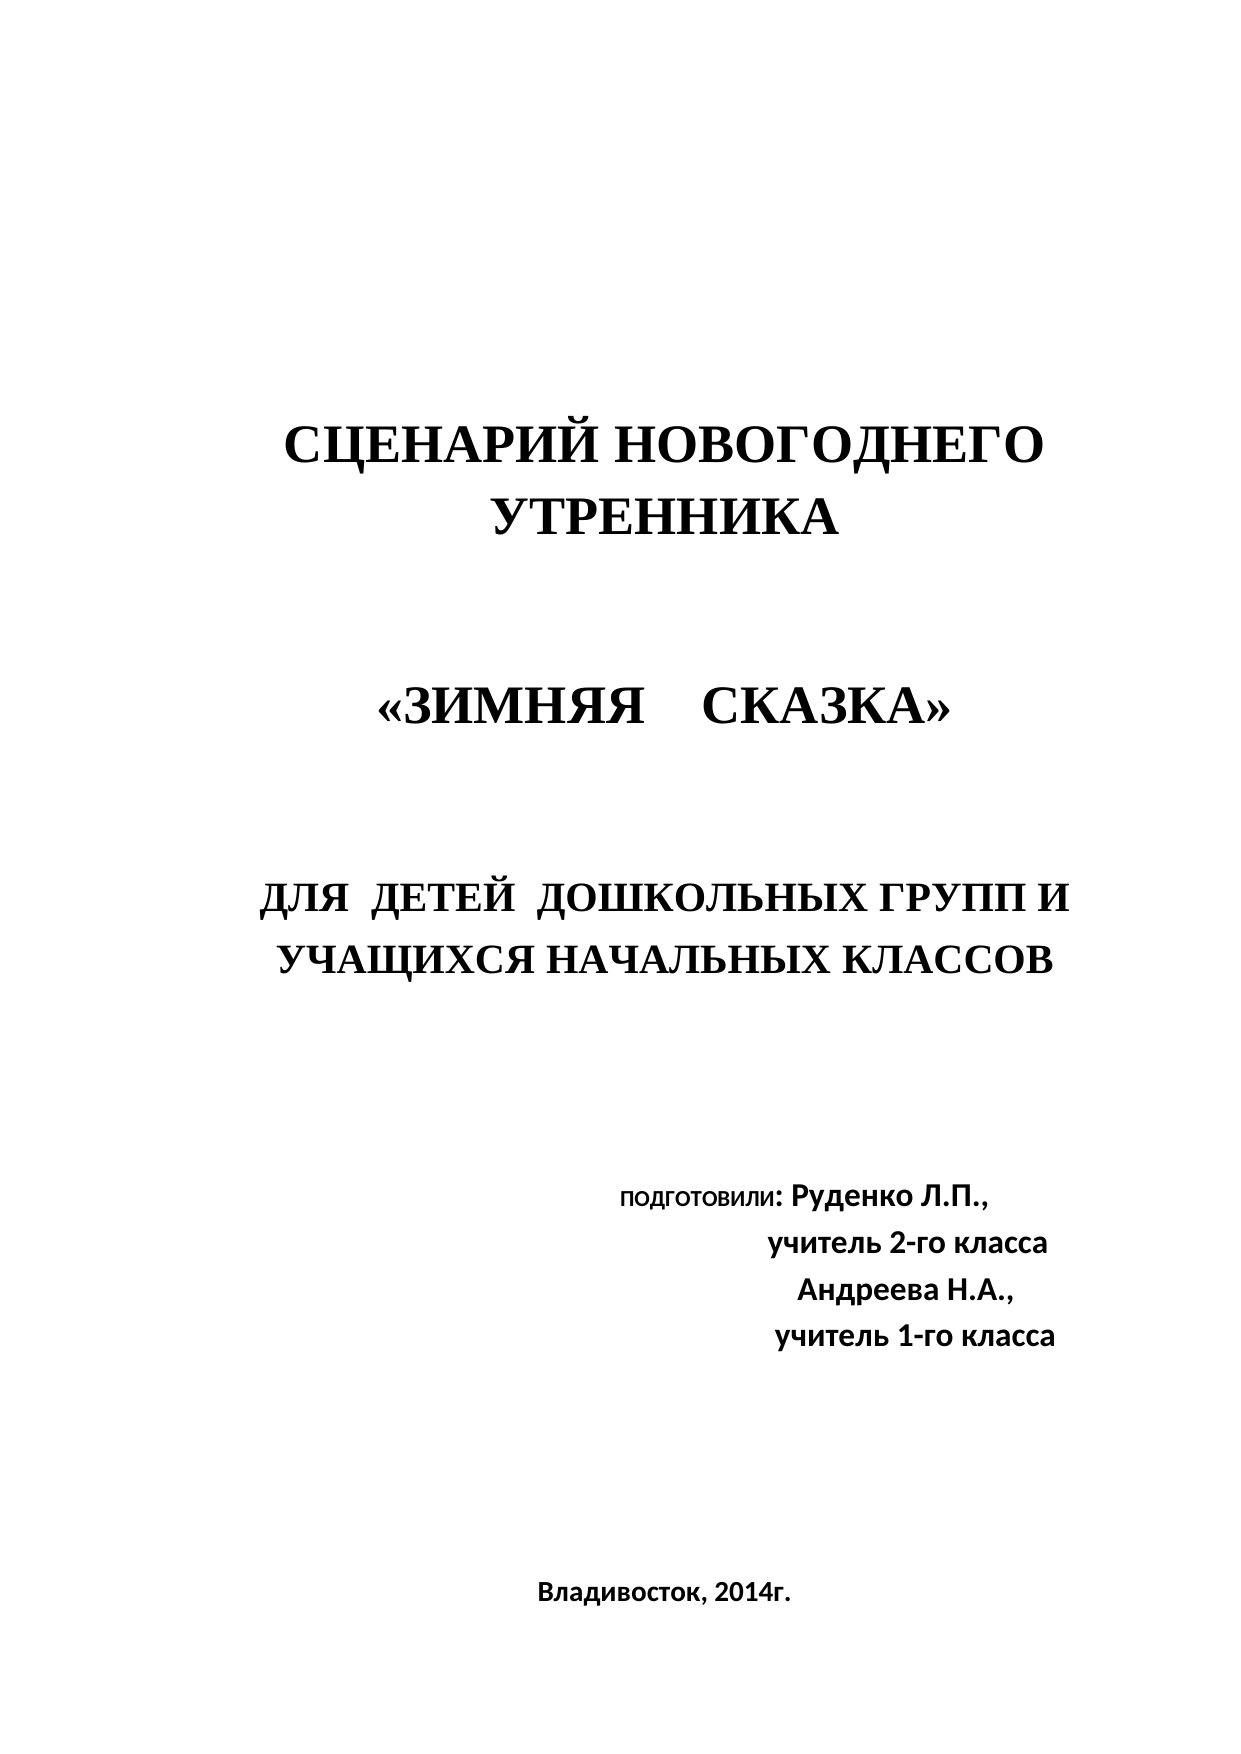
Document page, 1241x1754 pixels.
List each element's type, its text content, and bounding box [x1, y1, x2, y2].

text учитель 2-го класса [693, 1221, 1152, 1261]
text ПОДГОТОВИЛИ: Руденко Л.П., [546, 1174, 1152, 1215]
text СЦЕНАРИЙ НОВОГОДНЕГО УТРЕННИКА [177, 412, 1152, 546]
text учитель 1-го класса [693, 1314, 1152, 1355]
text ДЛЯ ДЕТЕЙ ДОШКОЛЬНЫХ ГРУПП И УЧАЩИХСЯ НАЧАЛЬНЫХ КЛАССОВ [177, 873, 1152, 986]
text Владивосток, 2014г. [177, 1573, 1152, 1609]
text «ЗИМНЯЯ СКАЗКА» [177, 673, 1152, 735]
text Андреева Н.А., [693, 1267, 1152, 1308]
